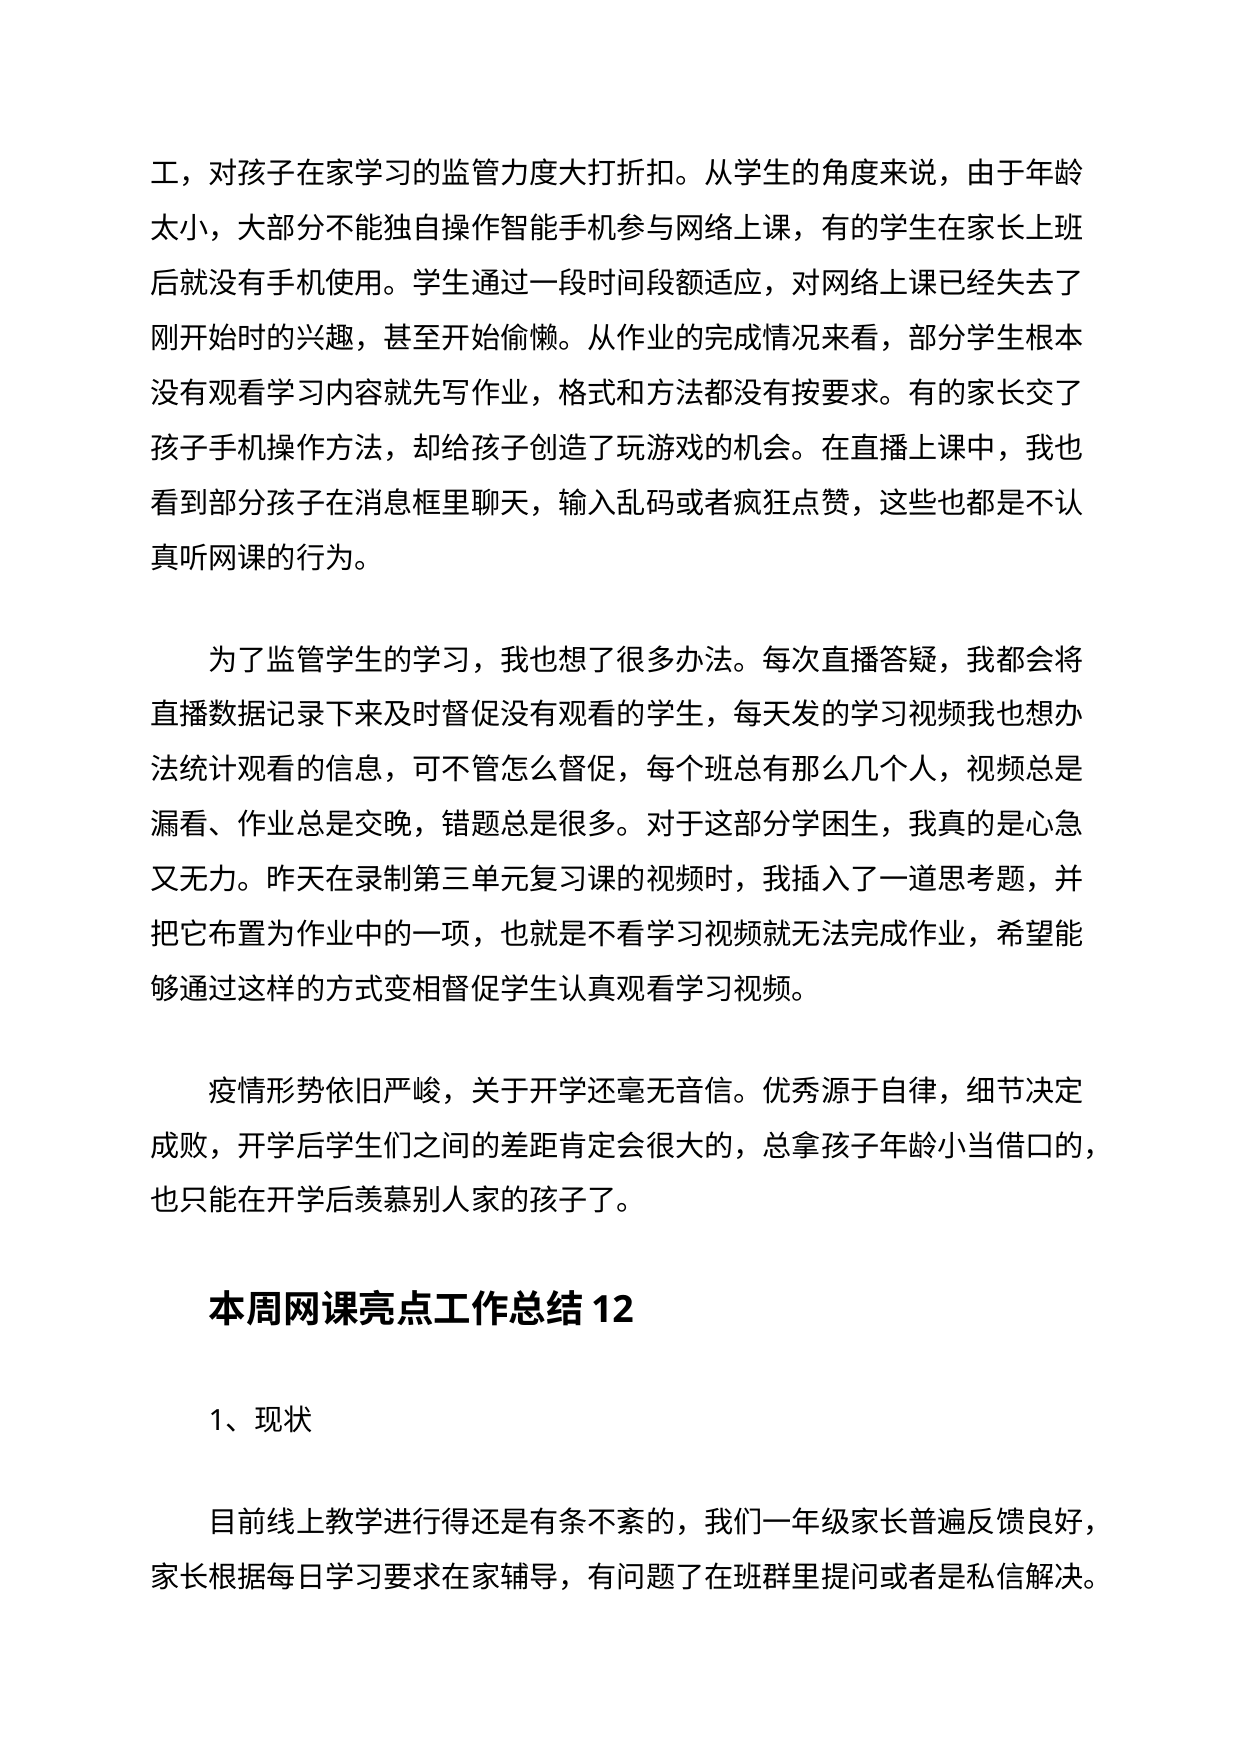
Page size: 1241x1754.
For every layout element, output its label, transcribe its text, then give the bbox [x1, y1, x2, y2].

text 疫情形势依旧严峻，关于开学还毫无音信。优秀源于自律，细节决定成败，开学后学生们之间的差距肯定会很大的，总拿孩子年龄小当借口的，也只能在开学后羡慕别人家的孩子了。 [150, 1067, 1090, 1219]
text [150, 150, 1090, 577]
text 为了监管学生的学习，我也想了很多办法。每次直播答疑，我都会将直播数据记录下来及时督促没有观看的学生，每天发的学习视频我也想办法统计观看的信息，可不管怎么督促，每个班总有那么几个人，视频总是漏看、作业总是交晚，错题总是很多。对于这部分学困生，我真的是心急又无力。昨天在录制第三单元复习课的视频时，我插入了一道思考题，并把它布置为作业中的一项，也就是不看学习视频就无法完成作业，希望能够通过这样的方式变相督促学生认真观看学习视频。 [150, 636, 1090, 1008]
text 1、现状 [150, 1396, 1090, 1439]
text 本周网课亮点工作总结12 [150, 1279, 1090, 1333]
text 目前线上教学进行得还是有条不紊的，我们一年级家长普遍反馈良好，家长根据每日学习要求在家辅导，有问题了在班群里提问或者是私信解决。 [150, 1498, 1090, 1596]
